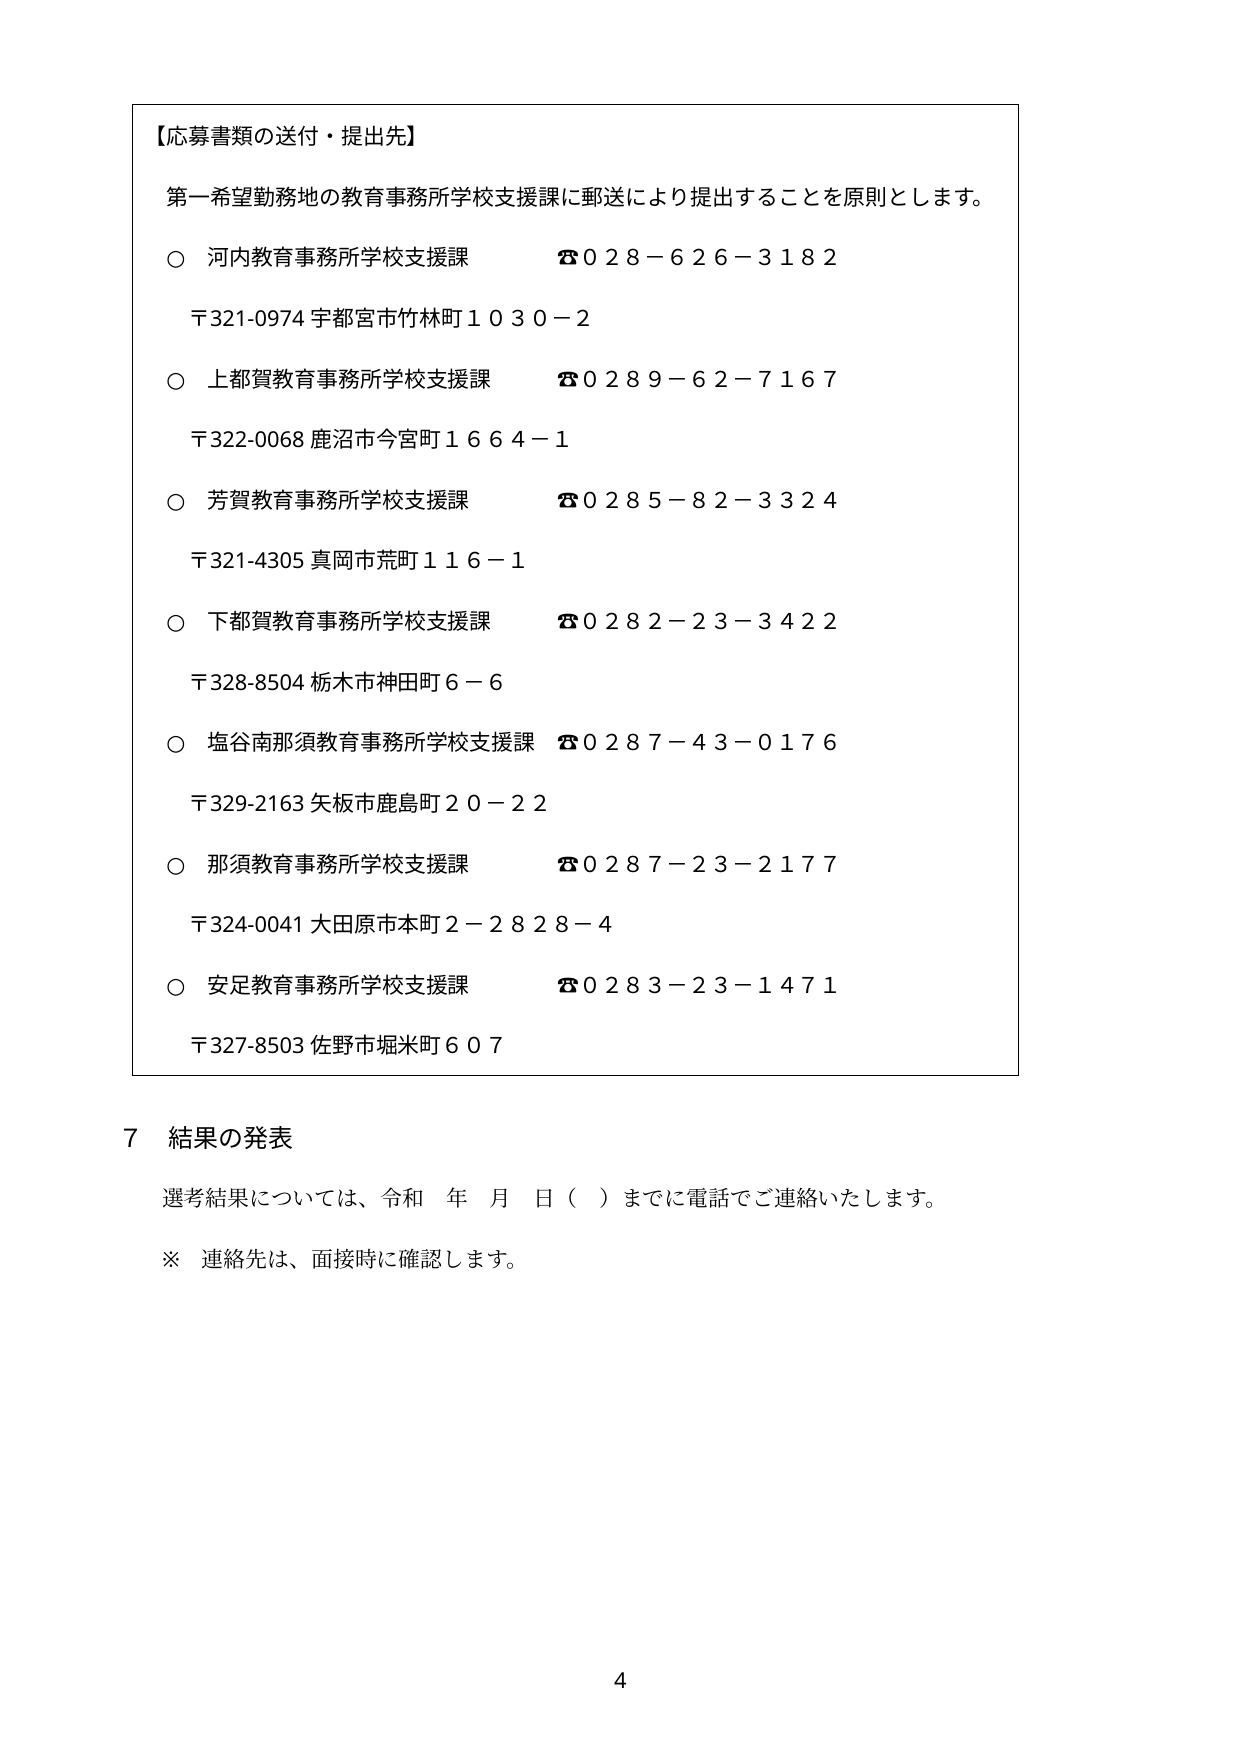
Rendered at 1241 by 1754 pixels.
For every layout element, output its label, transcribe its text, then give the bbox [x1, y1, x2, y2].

text ７ 結果の発表 [118, 1106, 1122, 1167]
text 選考結果については、令和 年 月 日（ ）までに電話でご連絡いたします。 [118, 1167, 1122, 1227]
table_header 【応募書類の送付・提出先】 第一希望勤務地の教育事務所学校支援課に郵送により提出することを原則とします。 ○ 河内教育事務所学校支援課 ☎０２８－６２６－３１８２ 〒321-0974 宇都宮市竹林町１０３０－２ ○ 上都賀教育事務所学校支援課 ☎０２８９－６２－７１６７ 〒322-0068 鹿沼市今宮町１６６４－１ ○ 芳賀教育事務所学校支援課 ☎０２８５－８２－３３２４ 〒321-4305 真岡市荒町１１６－１ ○ 下都賀教育事務所学校支援課 ☎０２８２－２３－３４２２ 〒328-8504 栃木市神田町６－６ ○ 塩谷南那須教育事務所学校支援課 ☎０２８７－４３－０１７６ 〒329-2163 矢板市鹿島町２０－２２ ○ 那須教育事務所学校支援課 ☎０２８７－２３－２１７７ 〒324-0041 大田原市本町２－２８２８－４ ○ 安足教育事務所学校支援課 ☎０２８３－２３－１４７１ 〒327-8503 佐野市堀米町６０７ [133, 105, 1018, 1075]
text ※ 連絡先は、面接時に確認します。 [118, 1227, 1122, 1288]
